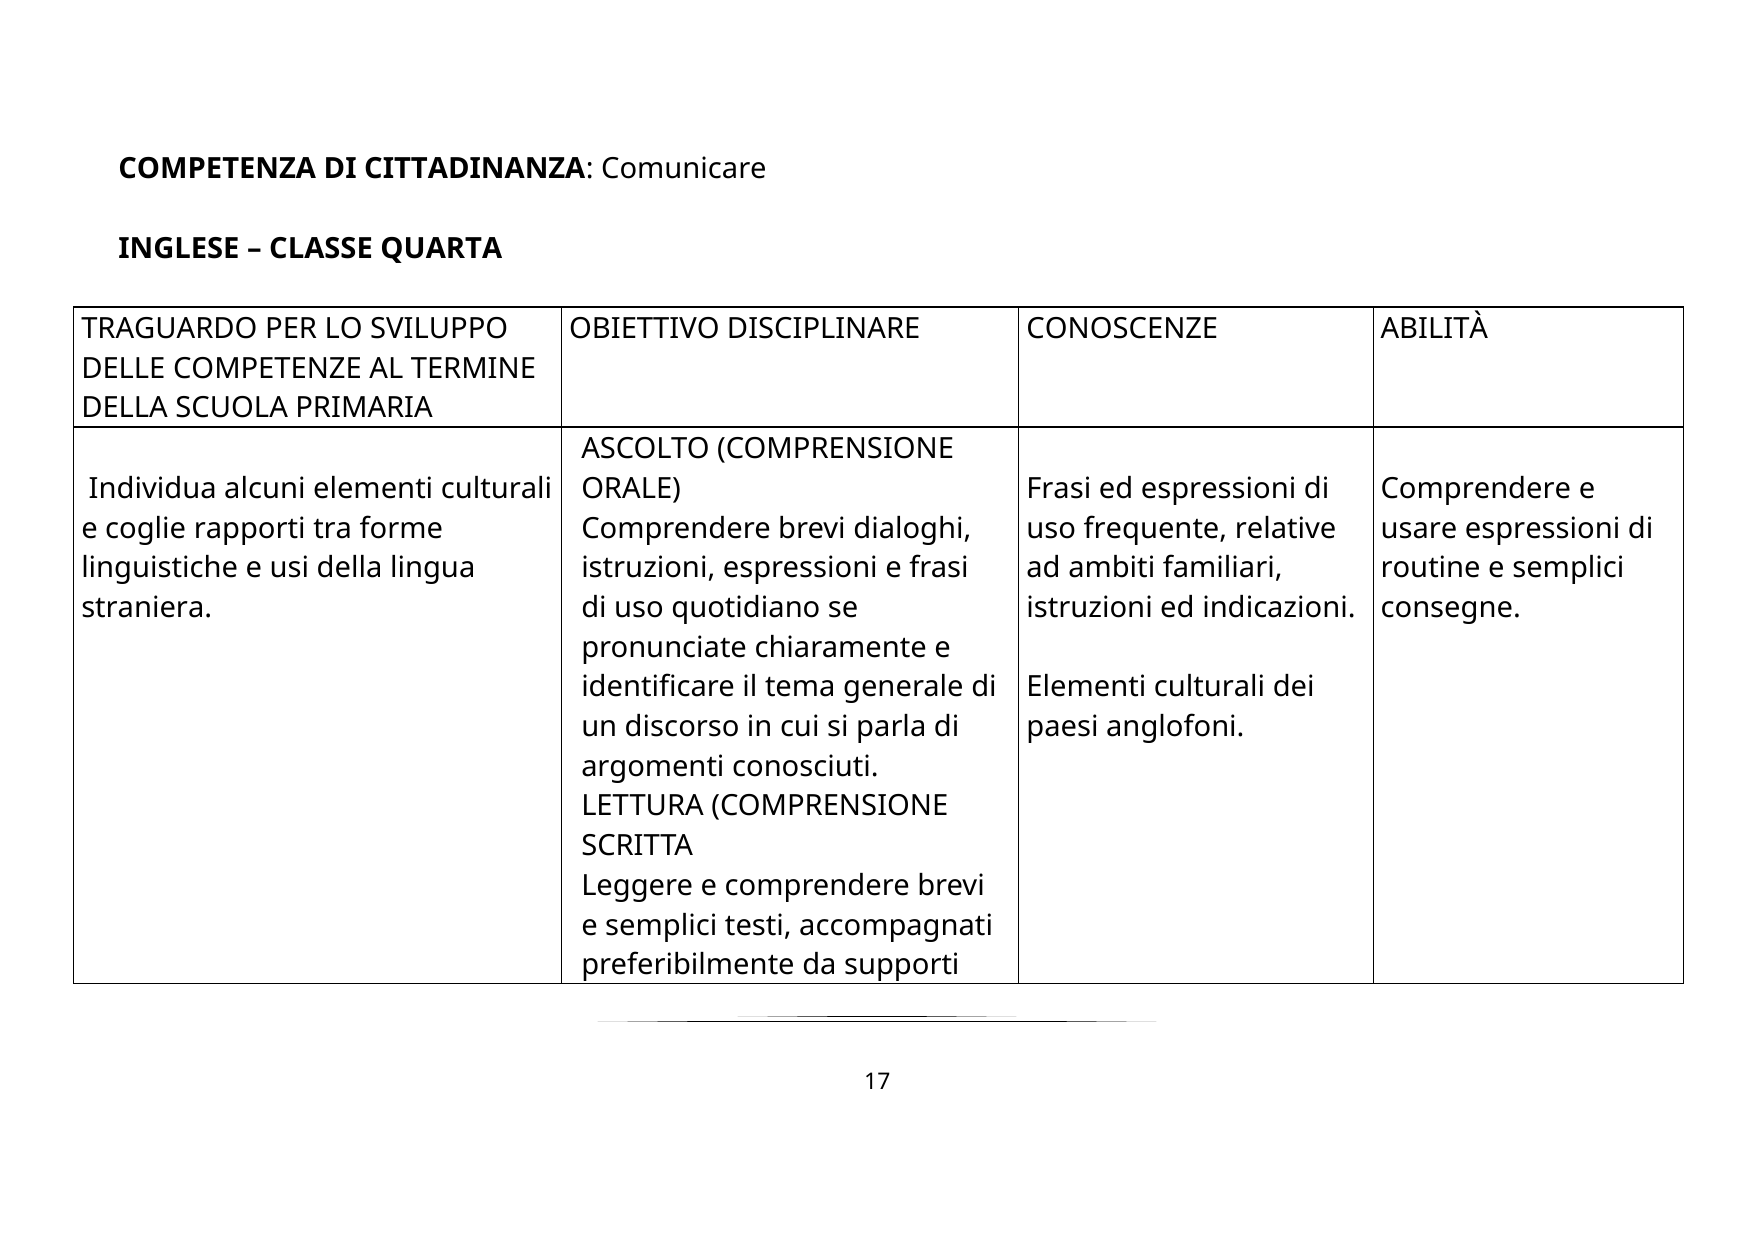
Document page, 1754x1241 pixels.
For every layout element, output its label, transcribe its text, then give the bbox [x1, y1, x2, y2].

table_header ABILITÀ [1374, 308, 1683, 426]
table_header TRAGUARDO PER LO SVILUPPO DELLE COMPETENZE AL TERMINE DELLA SCUOLA PRIMARIA [74, 308, 561, 426]
text COMPETENZA DI CITTADINANZA: Comunicare [118, 148, 1636, 187]
table_header CONOSCENZE [1019, 308, 1373, 426]
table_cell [74, 428, 561, 983]
table_header OBIETTIVO DISCIPLINARE [562, 308, 1018, 426]
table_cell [562, 428, 1018, 983]
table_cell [1374, 428, 1683, 983]
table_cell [1019, 428, 1373, 983]
text INGLESE – CLASSE QUARTA [118, 227, 1636, 267]
